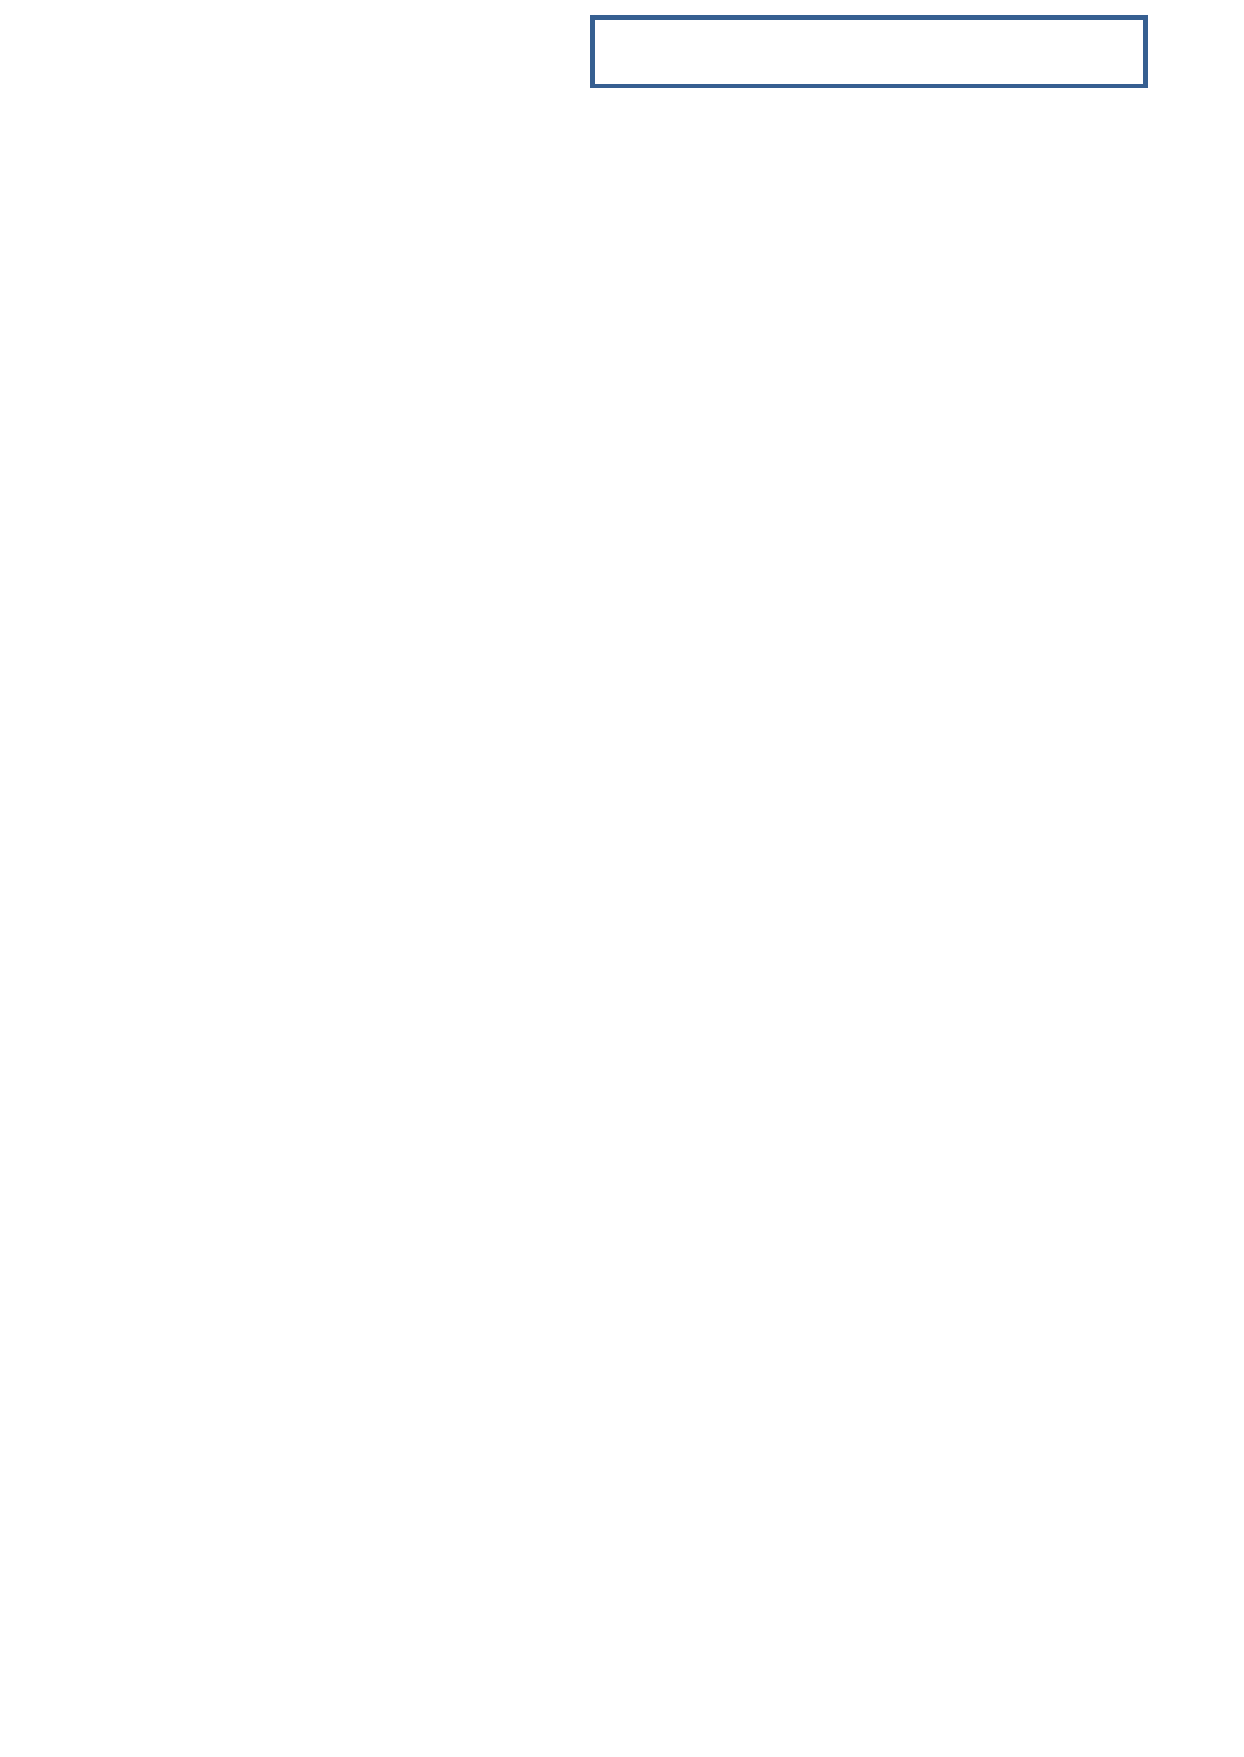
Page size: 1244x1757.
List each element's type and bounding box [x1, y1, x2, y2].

table_cell [595, 20, 1143, 84]
